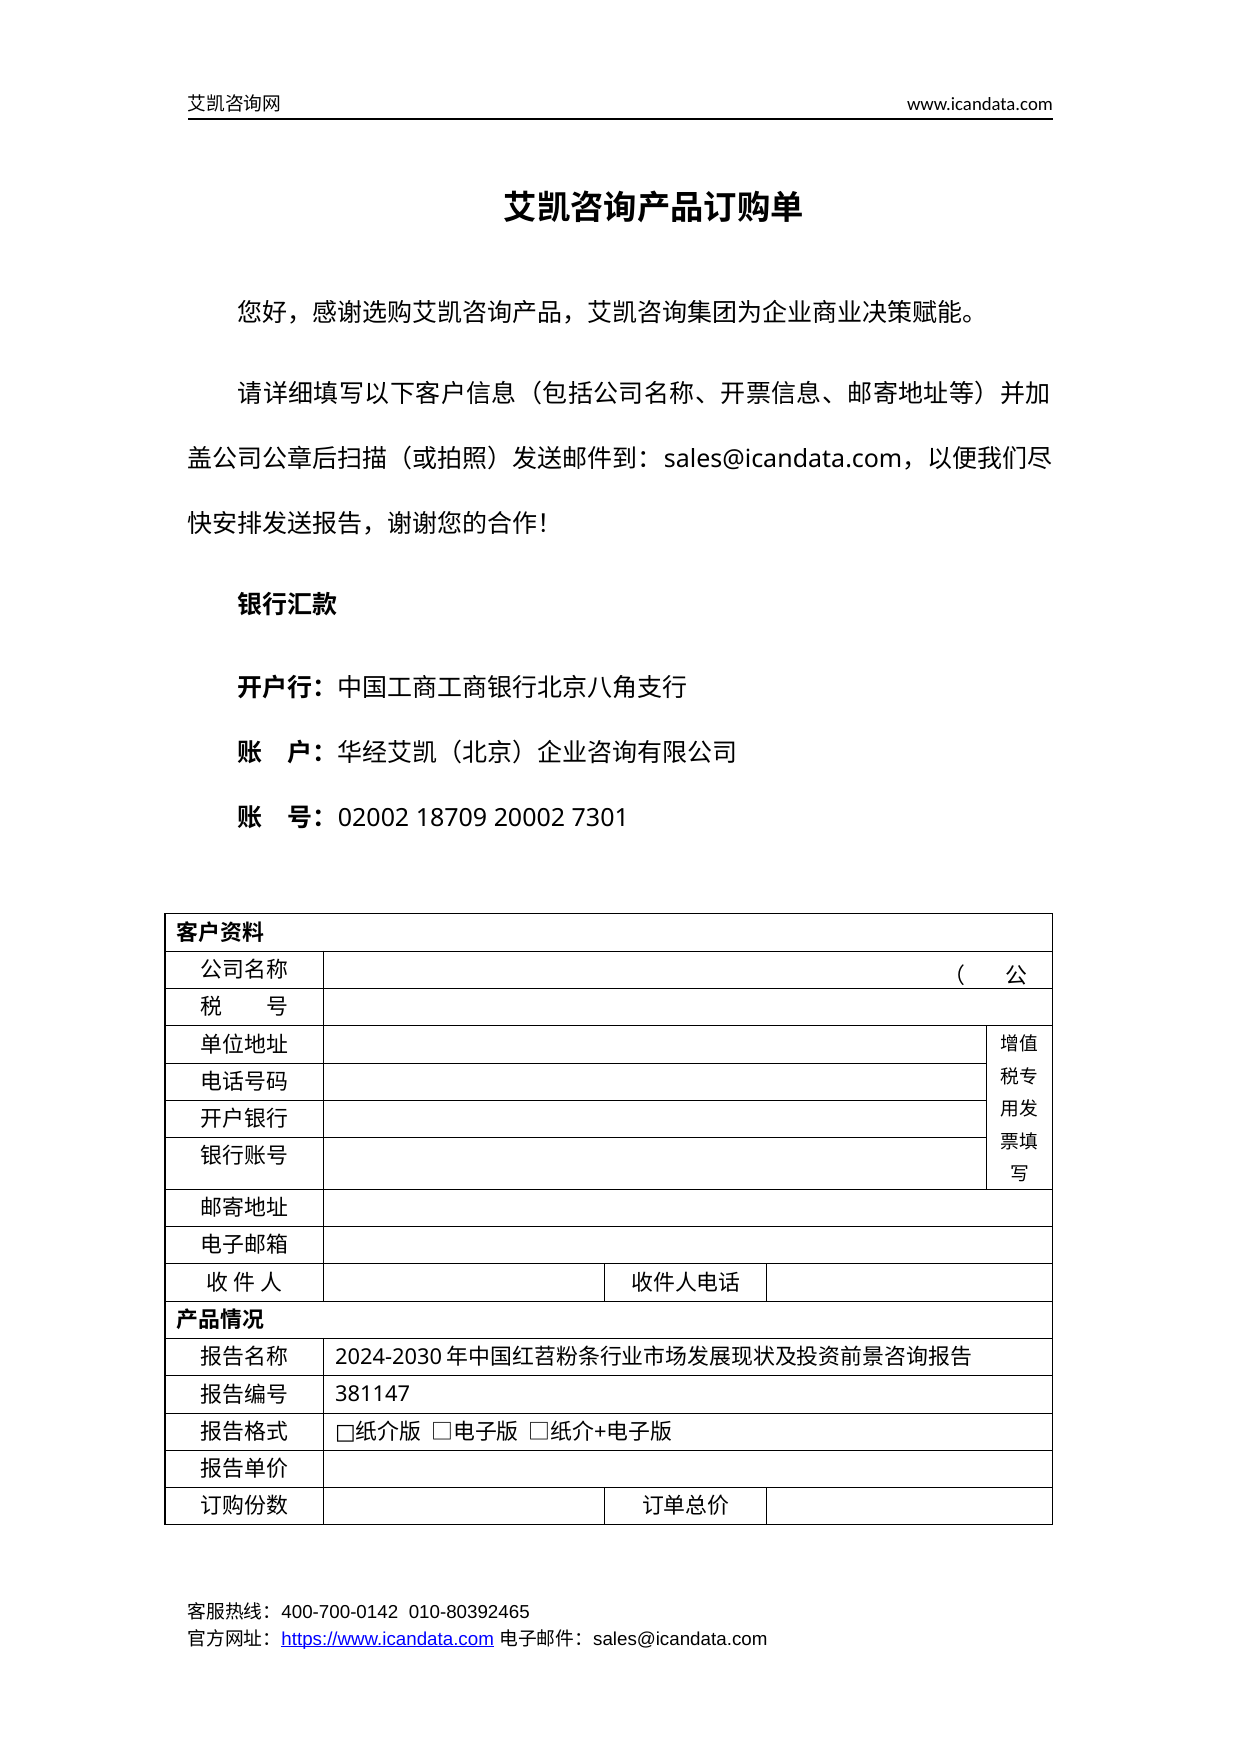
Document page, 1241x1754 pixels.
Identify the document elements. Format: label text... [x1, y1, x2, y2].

table_cell [324, 1264, 604, 1301]
text 银行汇款 [187, 570, 1053, 635]
table_cell [324, 989, 1052, 1025]
table_cell 订购份数 [166, 1488, 323, 1524]
table_cell 2024-2030年中国红苕粉条行业市场发展现状及投资前景咨询报告 [324, 1339, 1052, 1375]
table_cell [324, 1026, 986, 1062]
table_cell 订单总价 [605, 1488, 766, 1524]
table_cell 报告名称 [166, 1339, 323, 1375]
table_cell 收 件 人 [166, 1264, 323, 1301]
table_cell 公司名称 [166, 952, 323, 988]
table_cell [767, 1488, 1052, 1524]
table_cell [324, 1488, 604, 1524]
table_cell 报告单价 [166, 1451, 323, 1487]
table_cell [324, 952, 1052, 988]
text 账 号：02002 18709 20002 7301 [187, 783, 1053, 848]
text 账 户：华经艾凯（北京）企业咨询有限公司 [187, 718, 1053, 783]
table_cell [324, 1138, 986, 1189]
table_cell [767, 1264, 1052, 1301]
text 请详细填写以下客户信息（包括公司名称、开票信息、邮寄地址等）并加盖公司公章后扫描（或拍照）发送邮件到：sales@icandata.com，以便我们尽快安排发送报告，谢谢您的合作！ [187, 359, 1053, 554]
table_cell 开户银行 [166, 1101, 323, 1137]
table_cell 产品情况 [166, 1302, 1052, 1338]
table_cell [324, 1101, 986, 1137]
table_cell [324, 1190, 1052, 1226]
table_cell 收件人电话 [605, 1264, 766, 1301]
table_cell 381147 [324, 1376, 1052, 1412]
table_cell 电子邮箱 [166, 1227, 323, 1263]
table_cell 单位地址 [166, 1026, 323, 1062]
table_cell [324, 1064, 986, 1100]
table_cell 邮寄地址 [166, 1190, 323, 1226]
table_cell 报告格式 [166, 1414, 323, 1450]
text 开户行：中国工商工商银行北京八角支行 [187, 653, 1053, 718]
table_cell 税 号 [166, 989, 323, 1025]
table_cell [324, 1451, 1052, 1487]
table_cell 银行账号 [166, 1138, 323, 1189]
table_cell 电话号码 [166, 1064, 323, 1100]
table_cell □纸介版 □电子版 □纸介+电子版 [324, 1414, 1052, 1450]
table_cell [324, 1227, 1052, 1263]
table_cell 增值税专用发票填写 [987, 1026, 1052, 1189]
table_header 客户资料 [166, 914, 1052, 951]
text 您好，感谢选购艾凯咨询产品，艾凯咨询集团为企业商业决策赋能。 [187, 278, 1053, 343]
text 艾凯咨询产品订购单 [187, 172, 1053, 237]
table_cell 报告编号 [166, 1376, 323, 1412]
